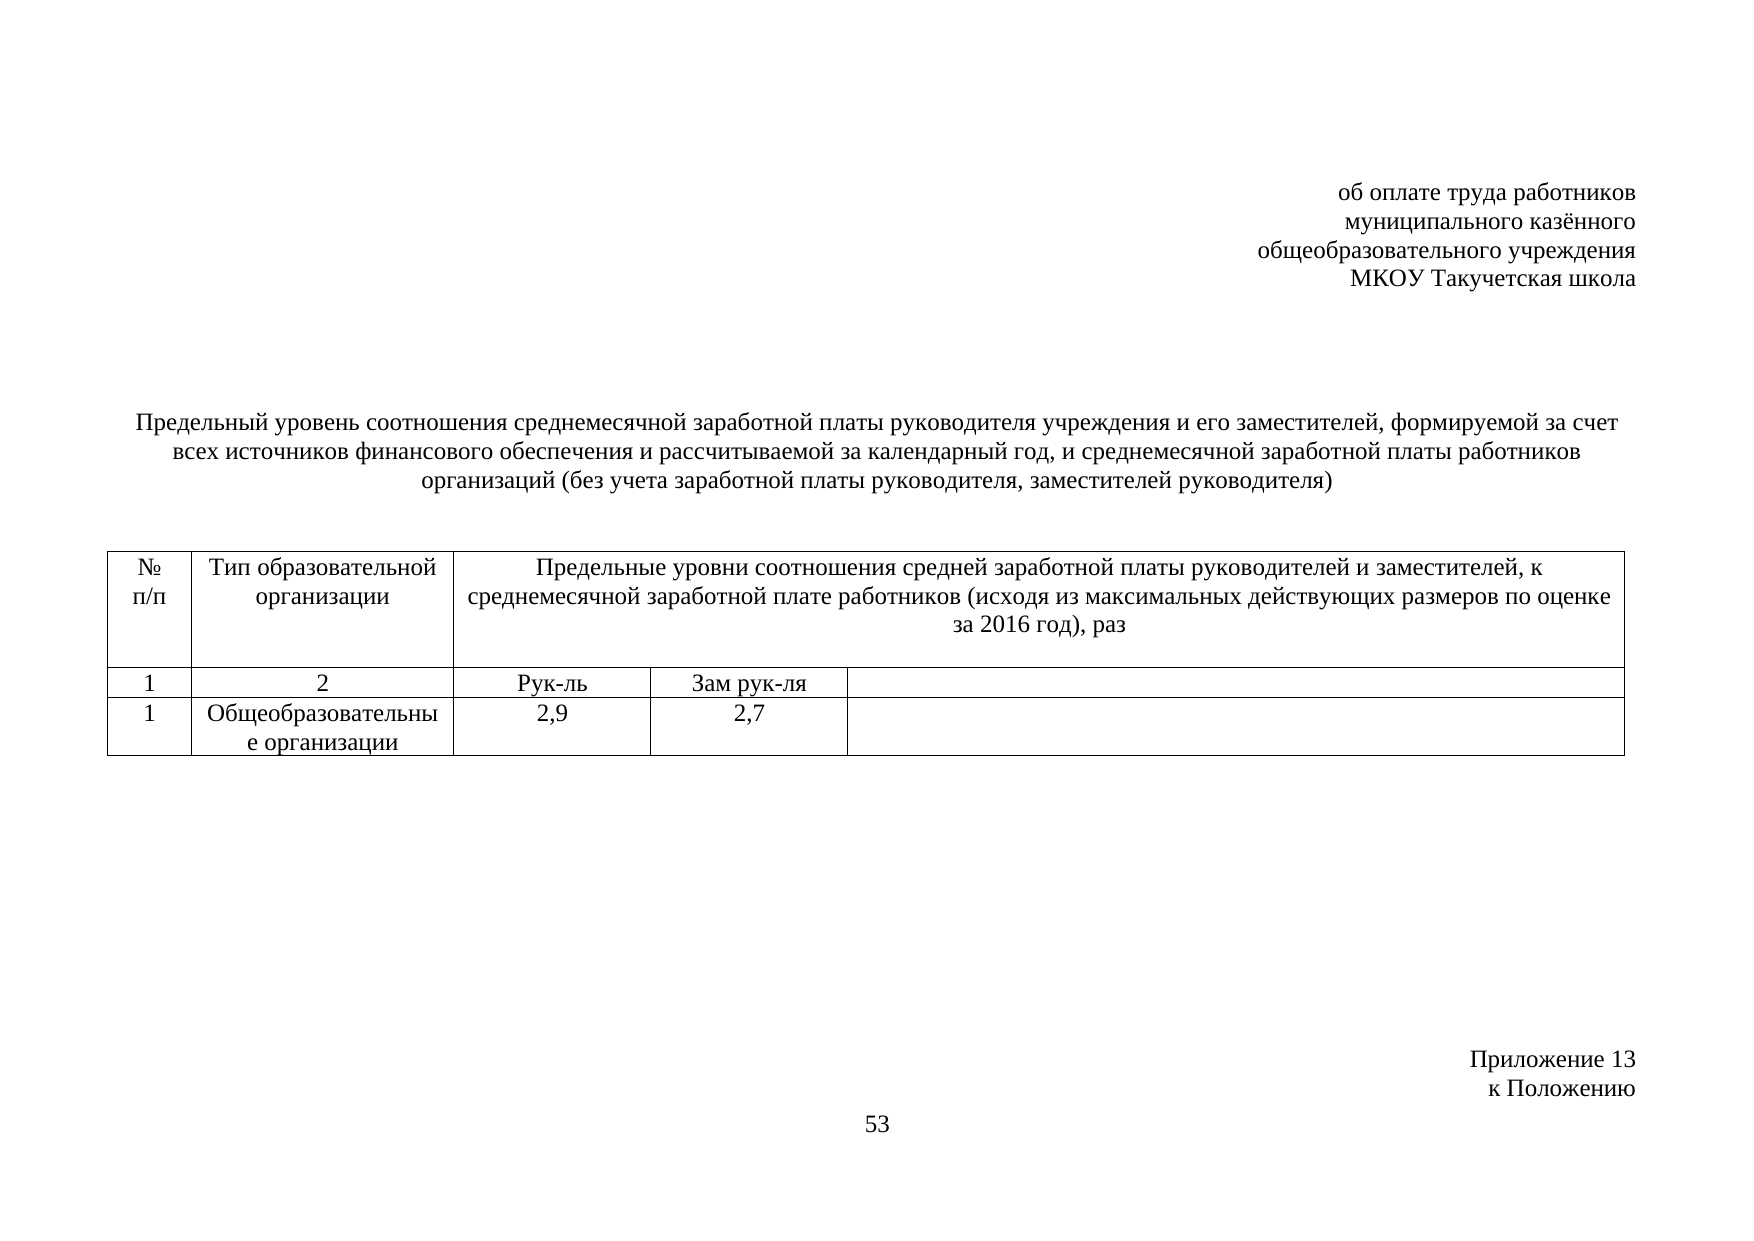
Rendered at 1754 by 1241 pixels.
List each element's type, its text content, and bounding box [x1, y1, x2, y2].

table_cell 2,7 [651, 698, 847, 755]
text Предельный уровень соотношения среднемесячной заработной платы руководителя учреждения и его заместителей, формируемой за счет всех источников финансового обеспечения и рассчитываемой за календарный год, и среднемесячной заработной платы работников организаций (без учета заработной платы руководителя, заместителей руководителя) [118, 407, 1636, 493]
table_cell 2 [192, 668, 453, 697]
table_cell Общеобразовательные организации [192, 698, 453, 755]
text об оплате труда работников [118, 177, 1636, 206]
table_cell Рук-ль [454, 668, 650, 697]
text к Положению [118, 1073, 1636, 1101]
table_header Предельные уровни соотношения средней заработной платы руководителей и заместителей, к среднемесячной заработной плате работников (исходя из максимальных действующих размеров по оценке за 2016 год), раз [454, 552, 1624, 667]
table_cell Зам рук-ля [651, 668, 847, 697]
text Приложение 13 [118, 1044, 1636, 1073]
table_cell 1 [108, 698, 191, 755]
text общеобразовательного учреждения [118, 235, 1636, 263]
table_cell 1 [108, 668, 191, 697]
table_header Тип образовательной организации [192, 552, 453, 667]
table_cell 2,9 [454, 698, 650, 755]
text муниципального казённого [118, 206, 1636, 235]
table_header № п/п [108, 552, 191, 667]
text МКОУ Такучетская школа [118, 263, 1636, 292]
table_cell [848, 668, 1624, 697]
table_cell [848, 698, 1624, 755]
